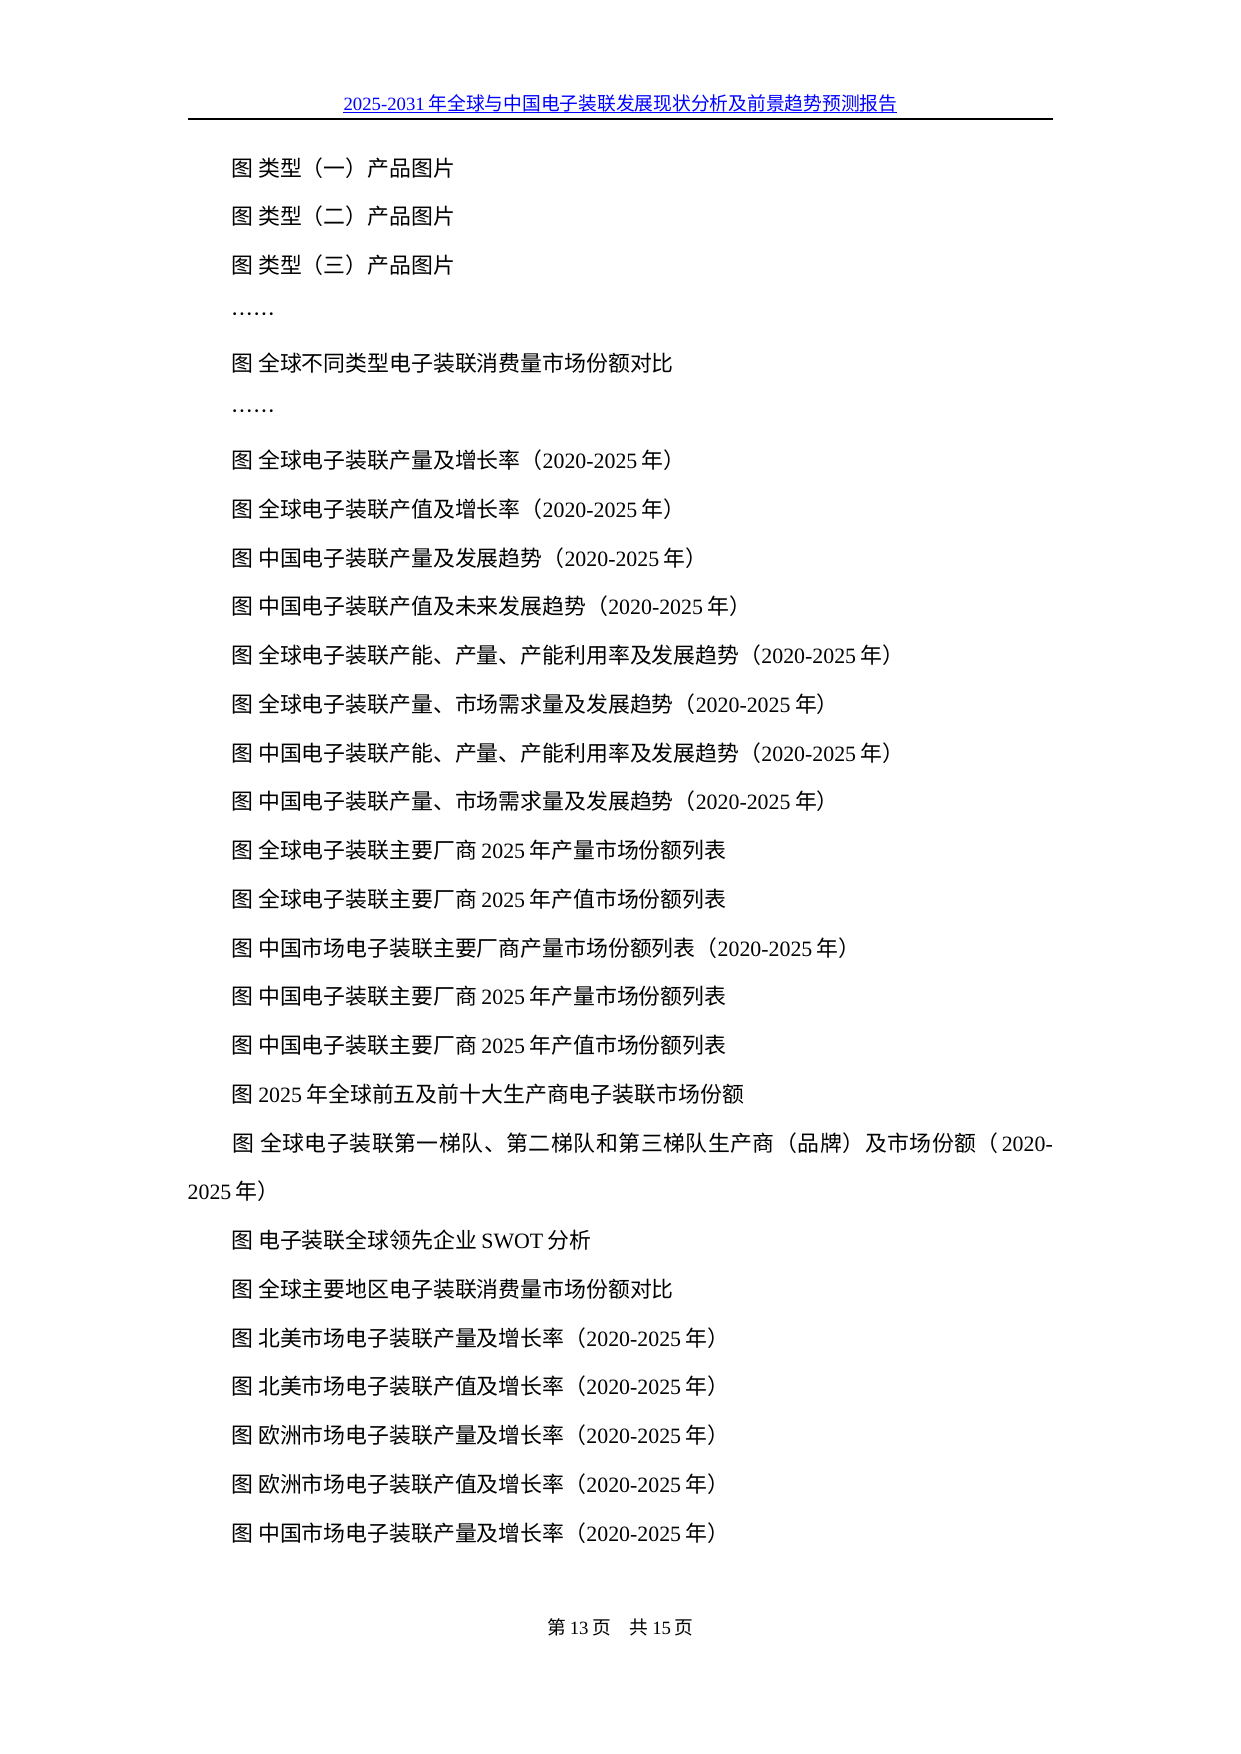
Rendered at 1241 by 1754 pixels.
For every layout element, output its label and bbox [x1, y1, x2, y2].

text [187, 150, 1053, 1548]
